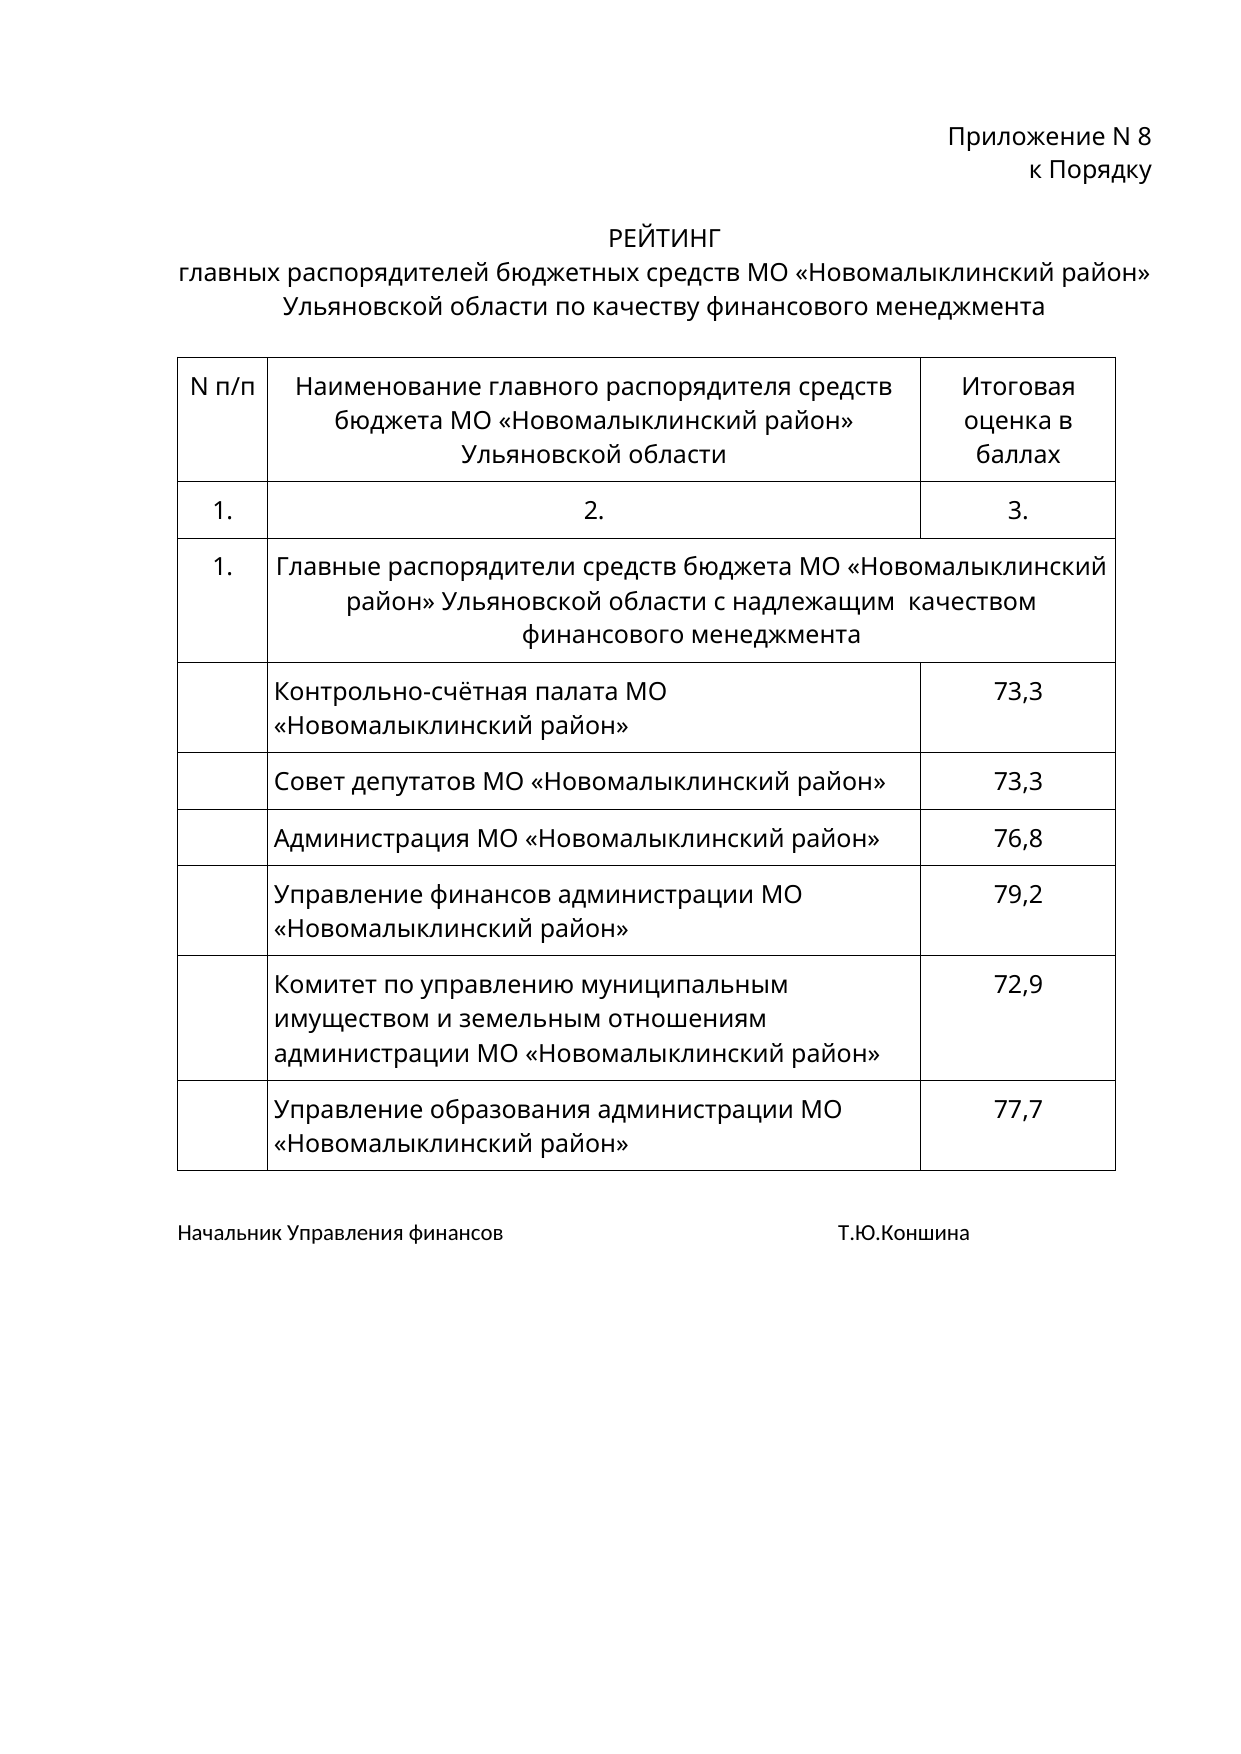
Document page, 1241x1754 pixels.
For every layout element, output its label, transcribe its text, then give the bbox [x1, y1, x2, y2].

table_cell 1. [178, 482, 267, 537]
table_cell [178, 866, 267, 955]
table_header N п/п [178, 358, 267, 481]
table_header Наименование главного распорядителя средств бюджета МО «Новомалыклинский район» Ульяновской области [268, 358, 920, 481]
table_cell Управление образования администрации МО «Новомалыклинский район» [268, 1081, 920, 1170]
table_cell 77,7 [921, 1081, 1115, 1170]
table_header Итоговая оценка в баллах [921, 358, 1115, 481]
table_cell Администрация МО «Новомалыклинский район» [268, 810, 920, 865]
table_cell [178, 810, 267, 865]
table_cell [178, 1081, 267, 1170]
text к Порядку [177, 152, 1152, 186]
table_cell [178, 956, 267, 1080]
table_cell Контрольно-счётная палата МО «Новомалыклинский район» [268, 663, 920, 752]
table_cell 79,2 [921, 866, 1115, 955]
table_cell 3. [921, 482, 1115, 537]
table_cell Управление финансов администрации МО «Новомалыклинский район» [268, 866, 920, 955]
table_cell 76,8 [921, 810, 1115, 865]
text РЕЙТИНГ [177, 220, 1152, 254]
text главных распорядителей бюджетных средств МО «Новомалыклинский район» Ульяновской области по качеству финансового менеджмента [177, 254, 1152, 322]
table_cell Совет депутатов МО «Новомалыклинский район» [268, 753, 920, 809]
table_cell Комитет по управлению муниципальным имуществом и земельным отношениям администрации МО «Новомалыклинский район» [268, 956, 920, 1080]
table_cell [178, 753, 267, 809]
table_cell 1. [178, 539, 267, 662]
table_cell Главные распорядители средств бюджета МО «Новомалыклинский район» Ульяновской области с надлежащим качеством финансового менеджмента [268, 539, 1115, 662]
table_cell [178, 663, 267, 752]
table_cell 73,3 [921, 663, 1115, 752]
text Приложение N 8 [177, 118, 1152, 152]
text Начальник Управления финансов Т.Ю.Коншина [177, 1218, 1152, 1246]
table_cell 2. [268, 482, 920, 537]
table_cell 72,9 [921, 956, 1115, 1080]
table_cell 73,3 [921, 753, 1115, 809]
